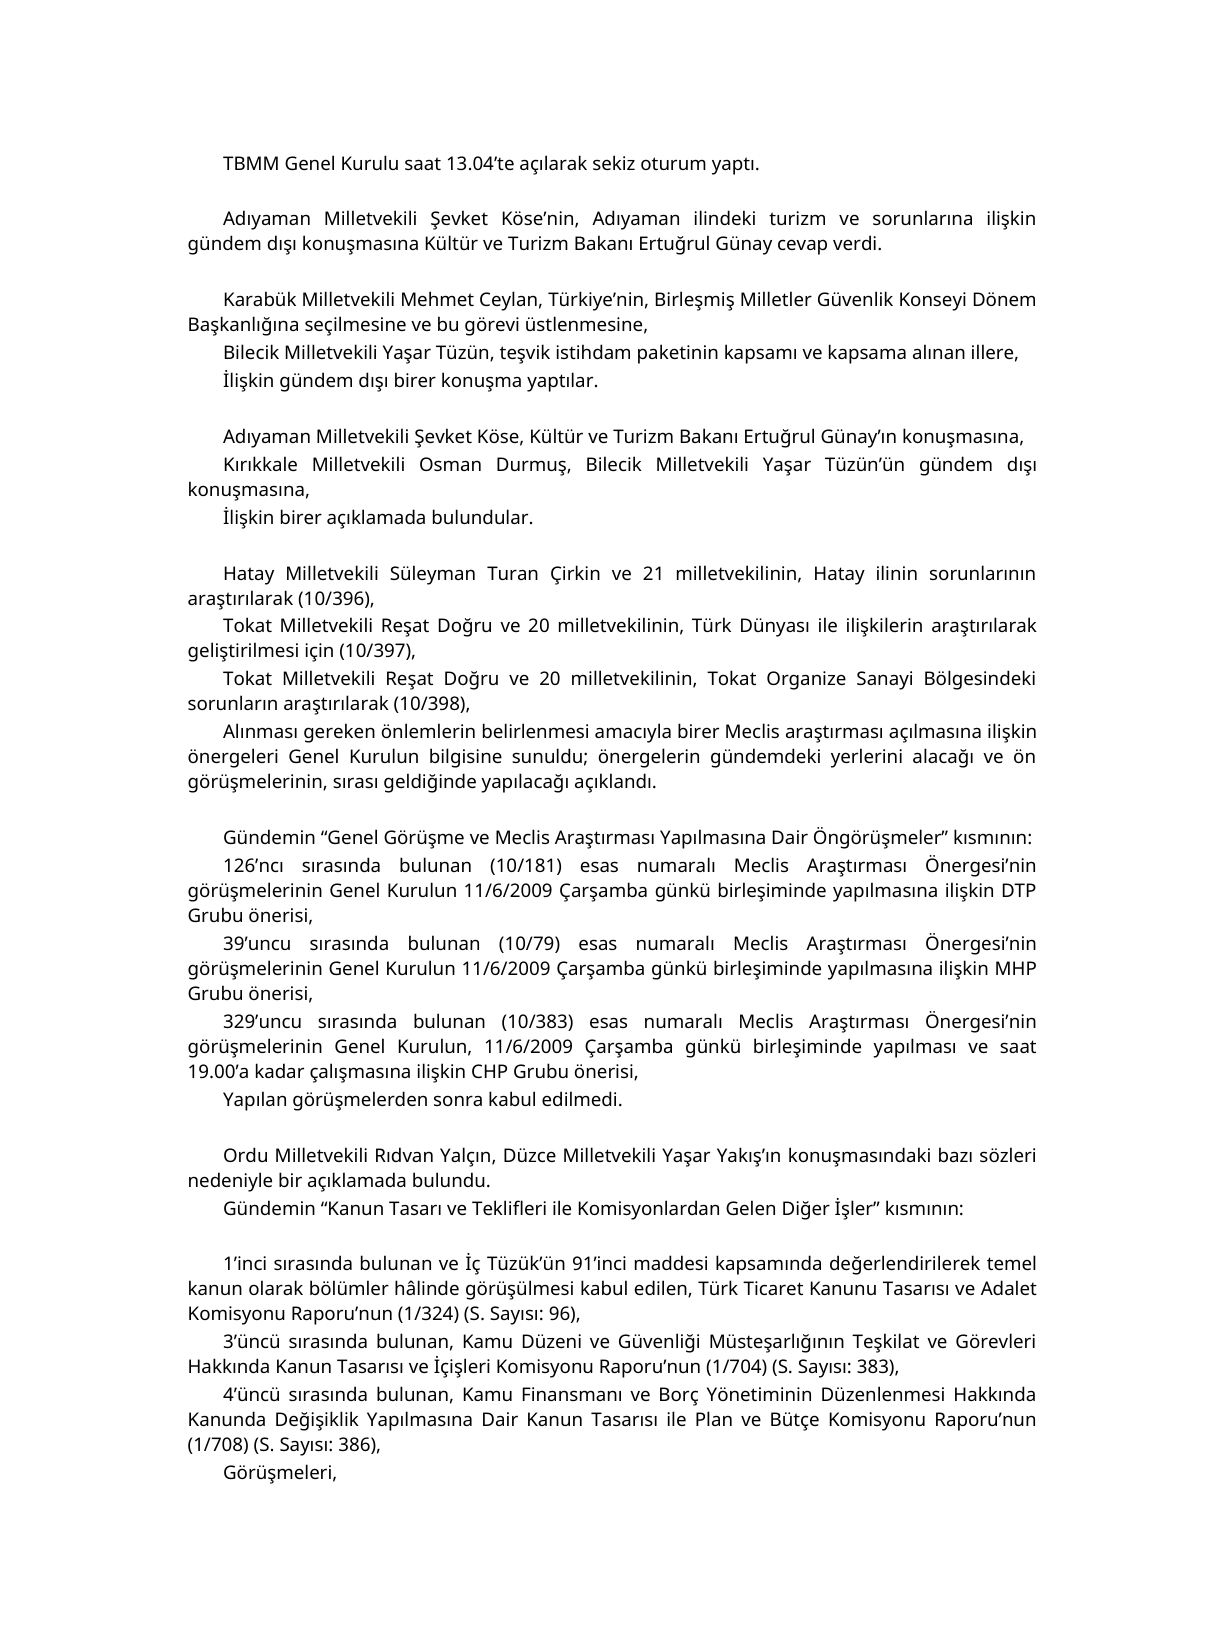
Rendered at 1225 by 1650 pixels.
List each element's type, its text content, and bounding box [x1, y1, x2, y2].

text 3’üncü sırasında bulunan, Kamu Düzeni ve Güvenliği Müsteşarlığının Teşkilat ve Görevleri Hakkında Kanun Tasarısı ve İçişleri Komisyonu Raporu’nun (1/704) (S. Sayısı: 383), [187, 1329, 1037, 1379]
text Gündemin “Kanun Tasarı ve Teklifleri ile Komisyonlardan Gelen Diğer İşler” kısmının: [187, 1195, 1037, 1220]
text Karabük Milletvekili Mehmet Ceylan, Türkiye’nin, Birleşmiş Milletler Güvenlik Konseyi Dönem Başkanlığına seçilmesine ve bu görevi üstlenmesine, [187, 287, 1037, 337]
text Görüşmeleri, [187, 1459, 1037, 1484]
text 1’inci sırasında bulunan ve İç Tüzük’ün 91’inci maddesi kapsamında değerlendirilerek temel kanun olarak bölümler hâlinde görüşülmesi kabul edilen, Türk Ticaret Kanunu Tasarısı ve Adalet Komisyonu Raporu’nun (1/324) (S. Sayısı: 96), [187, 1251, 1037, 1326]
text Alınması gereken önlemlerin belirlenmesi amacıyla birer Meclis araştırması açılmasına ilişkin önergeleri Genel Kurulun bilgisine sunuldu; önergelerin gündemdeki yerlerini alacağı ve ön görüşmelerinin, sırası geldiğinde yapılacağı açıklandı. [187, 719, 1037, 794]
text Hatay Milletvekili Süleyman Turan Çirkin ve 21 milletvekilinin, Hatay ilinin sorunlarının araştırılarak (10/396), [187, 560, 1037, 610]
text 329’uncu sırasında bulunan (10/383) esas numaralı Meclis Araştırması Önergesi’nin görüşmelerinin Genel Kurulun, 11/6/2009 Çarşamba günkü birleşiminde yapılması ve saat 19.00’a kadar çalışmasına ilişkin CHP Grubu önerisi, [187, 1008, 1037, 1083]
text İlişkin birer açıklamada bulundular. [187, 504, 1037, 529]
text Tokat Milletvekili Reşat Doğru ve 20 milletvekilinin, Türk Dünyası ile ilişkilerin araştırılarak geliştirilmesi için (10/397), [187, 613, 1037, 663]
text Adıyaman Milletvekili Şevket Köse, Kültür ve Turizm Bakanı Ertuğrul Günay’ın konuşmasına, [187, 423, 1037, 448]
text TBMM Genel Kurulu saat 13.04’te açılarak sekiz oturum yaptı. [187, 150, 1037, 175]
text Bilecik Milletvekili Yaşar Tüzün, teşvik istihdam paketinin kapsamı ve kapsama alınan illere, [187, 339, 1037, 364]
text Tokat Milletvekili Reşat Doğru ve 20 milletvekilinin, Tokat Organize Sanayi Bölgesindeki sorunların araştırılarak (10/398), [187, 666, 1037, 716]
text 39’uncu sırasında bulunan (10/79) esas numaralı Meclis Araştırması Önergesi’nin görüşmelerinin Genel Kurulun 11/6/2009 Çarşamba günkü birleşiminde yapılmasına ilişkin MHP Grubu önerisi, [187, 930, 1037, 1005]
text 126’ncı sırasında bulunan (10/181) esas numaralı Meclis Araştırması Önergesi’nin görüşmelerinin Genel Kurulun 11/6/2009 Çarşamba günkü birleşiminde yapılmasına ilişkin DTP Grubu önerisi, [187, 852, 1037, 927]
text Yapılan görüşmelerden sonra kabul edilmedi. [187, 1086, 1037, 1111]
text İlişkin gündem dışı birer konuşma yaptılar. [187, 367, 1037, 392]
text Adıyaman Milletvekili Şevket Köse’nin, Adıyaman ilindeki turizm ve sorunlarına ilişkin gündem dışı konuşmasına Kültür ve Turizm Bakanı Ertuğrul Günay cevap verdi. [187, 206, 1037, 256]
text 4’üncü sırasında bulunan, Kamu Finansmanı ve Borç Yönetiminin Düzenlenmesi Hakkında Kanunda Değişiklik Yapılmasına Dair Kanun Tasarısı ile Plan ve Bütçe Komisyonu Raporu’nun (1/708) (S. Sayısı: 386), [187, 1382, 1037, 1457]
text Gündemin “Genel Görüşme ve Meclis Araştırması Yapılmasına Dair Öngörüşmeler” kısmının: [187, 824, 1037, 849]
text Kırıkkale Milletvekili Osman Durmuş, Bilecik Milletvekili Yaşar Tüzün’ün gündem dışı konuşmasına, [187, 451, 1037, 501]
text Ordu Milletvekili Rıdvan Yalçın, Düzce Milletvekili Yaşar Yakış’ın konuşmasındaki bazı sözleri nedeniyle bir açıklamada bulundu. [187, 1142, 1037, 1192]
